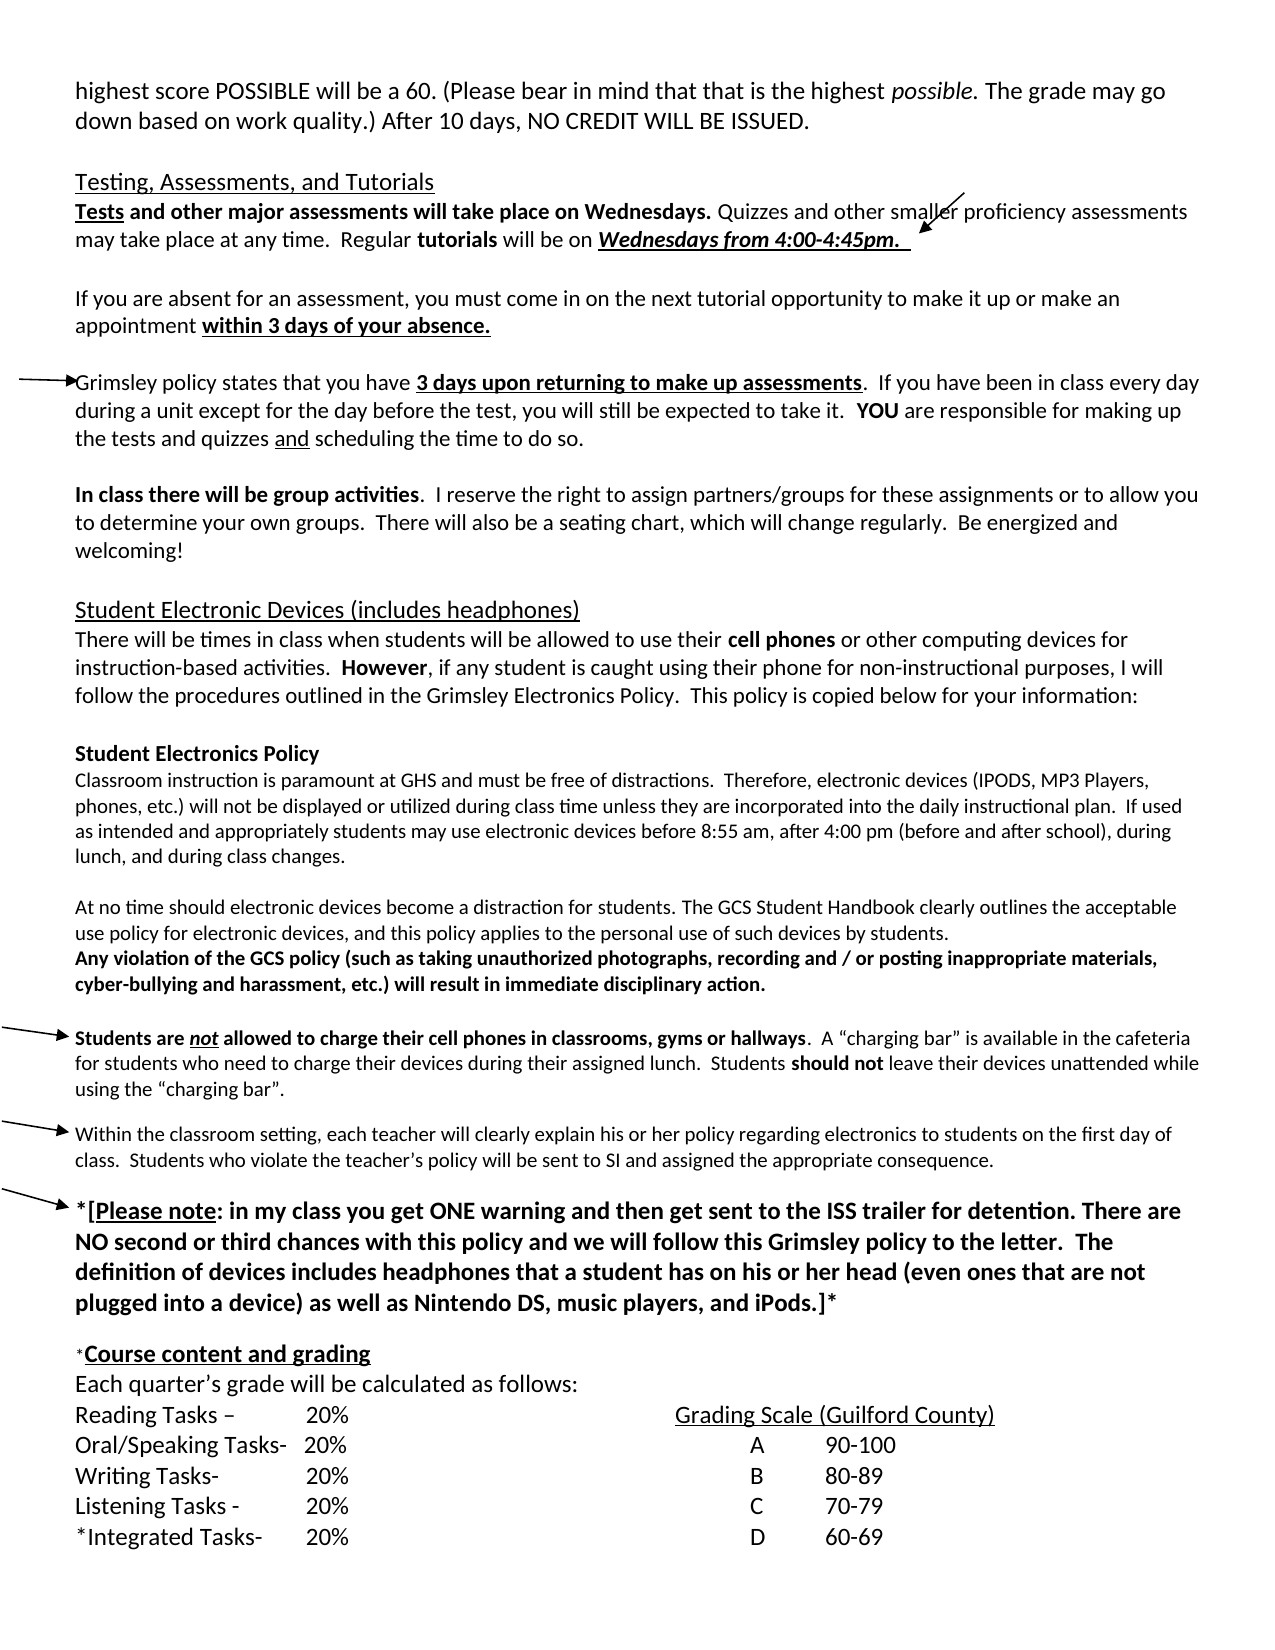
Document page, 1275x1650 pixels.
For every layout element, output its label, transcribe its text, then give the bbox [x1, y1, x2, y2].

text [75, 75, 1200, 136]
text If you are absent for an assessment, you must come in on the next tutorial opportunity to make it up or make an appointment within 3 days of your absence. [75, 284, 1200, 340]
text Grimsley policy states that you have 3 days upon returning to make up assessments. If you have been in class every day during a unit except for the day before the test, you will still be expected to take it. YOU are responsible for making up the tests and quizzes and scheduling the time to do so. [75, 368, 1200, 452]
text Oral/Speaking Tasks- 20% A 90-100 [75, 1429, 1200, 1460]
text *Course content and grading [75, 1338, 1200, 1368]
text Within the classroom setting, each teacher will clearly explain his or her policy regarding electronics to students on the first day of class. Students who violate the teacher’s policy will be sent to SI and assigned the appropriate consequence. [75, 1122, 1200, 1172]
text Student Electronic Devices (includes headphones) [75, 594, 1200, 625]
text Tests and other major assessments will take place on Wednesdays. Quizzes and other smaller proficiency assessments may take place at any time. Regular tutorials will be on Wednesdays from 4:00-4:45pm. [75, 197, 1200, 253]
text Testing, Assessments, and Tutorials [75, 167, 1200, 197]
text Student Electronics Policy [75, 739, 1200, 767]
text At no time should electronic devices become a distraction for students. The GCS Student Handbook clearly outlines the acceptable use policy for electronic devices, and this policy applies to the personal use of such devices by students. [75, 894, 1200, 945]
text Listening Tasks - 20% C 70-79 [75, 1490, 1200, 1521]
text Classroom instruction is paramount at GHS and must be free of distractions. Therefore, electronic devices (IPODS, MP3 Players, phones, etc.) will not be displayed or utilized during class time unless they are incorporated into the daily instructional plan. If used as intended and appropriately students may use electronic devices before 8:55 am, after 4:00 pm (before and after school), during lunch, and during class changes. [75, 767, 1200, 869]
text *Integrated Tasks- 20% D 60-69 [75, 1521, 1200, 1551]
text Students are not allowed to charge their cell phones in classrooms, gyms or hallways. A “charging bar” is available in the cafeteria for students who need to charge their devices during their assigned lunch. Students should not leave their devices unattended while using the “charging bar”. [75, 1025, 1200, 1101]
text Each quarter’s grade will be calculated as follows: [75, 1368, 1200, 1399]
text There will be times in class when students will be allowed to use their cell phones or other computing devices for instruction-based activities. However, if any student is caught using their phone for non-instructional purposes, I will follow the procedures outlined in the Grimsley Electronics Policy. This policy is copied below for your information: [75, 625, 1200, 709]
text *[Please note: in my class you get ONE warning and then get sent to the ISS trailer for detention. There are NO second or third chances with this policy and we will follow this Grimsley policy to the letter. The definition of devices includes headphones that a student has on his or her head (even ones that are not plugged into a device) as well as Nintendo DS, music players, and iPods.]* [75, 1195, 1200, 1317]
text Any violation of the GCS policy (such as taking unauthorized photographs, recording and / or posting inappropriate materials, cyber-bullying and harassment, etc.) will result in immediate disciplinary action. [75, 945, 1200, 996]
text In class there will be group activities. I reserve the right to assign partners/groups for these assignments or to allow you to determine your own groups. There will also be a seating chart, which will change regularly. Be energized and welcoming! [75, 480, 1200, 564]
text Writing Tasks- 20% B 80-89 [75, 1460, 1200, 1490]
text Reading Tasks – 20% Grading Scale (Guilford County) [75, 1399, 1200, 1429]
